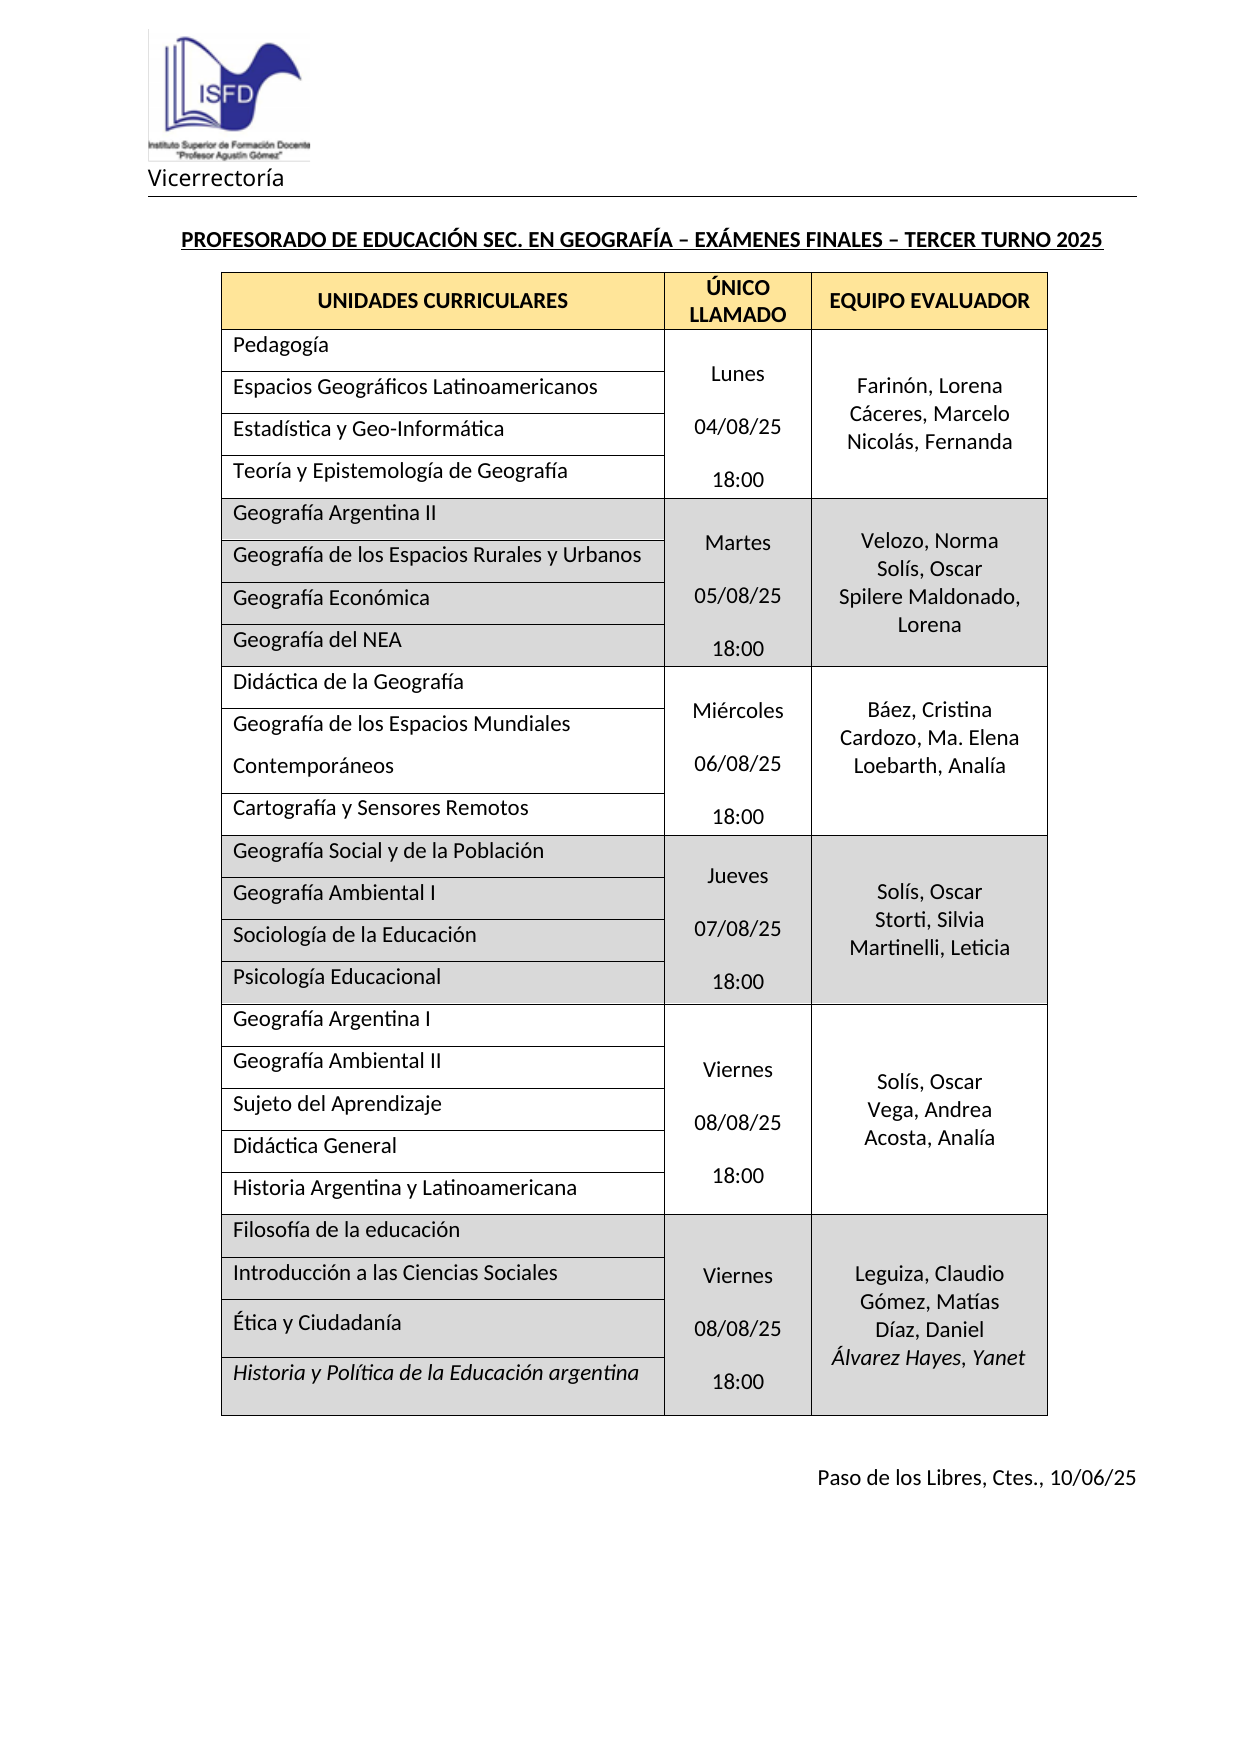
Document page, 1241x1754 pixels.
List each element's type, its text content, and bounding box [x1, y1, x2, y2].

table_cell Báez, Cristina Cardozo, Ma. Elena Loebarth, Analía [812, 667, 1047, 835]
table_header ÚNICO LLAMADO [665, 273, 811, 329]
table_cell Historia y Política de la Educación argentina [222, 1358, 664, 1415]
table_cell Geografía Económica [222, 583, 664, 624]
table_cell Pedagogía [222, 330, 664, 371]
table_header UNIDADES CURRICULARES [222, 273, 664, 329]
table_cell Viernes 08/08/25 18:00 [665, 1005, 811, 1214]
table_cell Geografía del NEA [222, 625, 664, 666]
table_cell Espacios Geográficos Latinoamericanos [222, 372, 664, 413]
table_cell Geografía Ambiental II [222, 1047, 664, 1088]
table_cell Geografía de los Espacios Mundiales Contemporáneos [222, 709, 664, 792]
table_cell Geografía Argentina I [222, 1005, 664, 1046]
table_cell Miércoles 06/08/25 18:00 [665, 667, 811, 835]
text PROFESORADO DE EDUCACIÓN SEC. EN GEOGRAFÍA – EXÁMENES FINALES – TERCER TURNO 2025 [148, 225, 1137, 253]
table_cell Geografía de los Espacios Rurales y Urbanos [222, 541, 664, 582]
table_cell Estadística y Geo-Informática [222, 414, 664, 455]
table_header EQUIPO EVALUADOR [812, 273, 1047, 329]
table_cell Leguiza, Claudio Gómez, Matías Díaz, Daniel Álvarez Hayes, Yanet [812, 1215, 1047, 1415]
table_cell Solís, Oscar Vega, Andrea Acosta, Analía [812, 1005, 1047, 1214]
table_cell Teoría y Epistemología de Geografía [222, 456, 664, 497]
text Paso de los Libres, Ctes., 10/06/25 [148, 1463, 1137, 1491]
table_cell Introducción a las Ciencias Sociales [222, 1258, 664, 1299]
table_cell Lunes 04/08/25 18:00 [665, 330, 811, 497]
table_cell Velozo, Norma Solís, Oscar Spilere Maldonado, Lorena [812, 499, 1047, 666]
table_cell Viernes 08/08/25 18:00 [665, 1215, 811, 1415]
table_cell Geografía Social y de la Población [222, 836, 664, 877]
table_cell Geografía Argentina II [222, 499, 664, 539]
table_cell Sociología de la Educación [222, 920, 664, 961]
table_cell Ética y Ciudadanía [222, 1300, 664, 1357]
table_cell Cartografía y Sensores Remotos [222, 794, 664, 835]
table_cell Geografía Ambiental I [222, 878, 664, 919]
table_cell Psicología Educacional [222, 962, 664, 1003]
table_cell Sujeto del Aprendizaje [222, 1089, 664, 1130]
table_cell Solís, Oscar Storti, Silvia Martinelli, Leticia [812, 836, 1047, 1003]
picture [147, 29, 311, 163]
table_cell Jueves 07/08/25 18:00 [665, 836, 811, 1003]
table_cell Martes 05/08/25 18:00 [665, 499, 811, 666]
table_cell Farinón, Lorena Cáceres, Marcelo Nicolás, Fernanda [812, 330, 1047, 497]
table_cell Historia Argentina y Latinoamericana [222, 1173, 664, 1214]
table_cell Didáctica General [222, 1131, 664, 1172]
table_cell Filosofía de la educación [222, 1215, 664, 1257]
table_cell Didáctica de la Geografía [222, 667, 664, 708]
